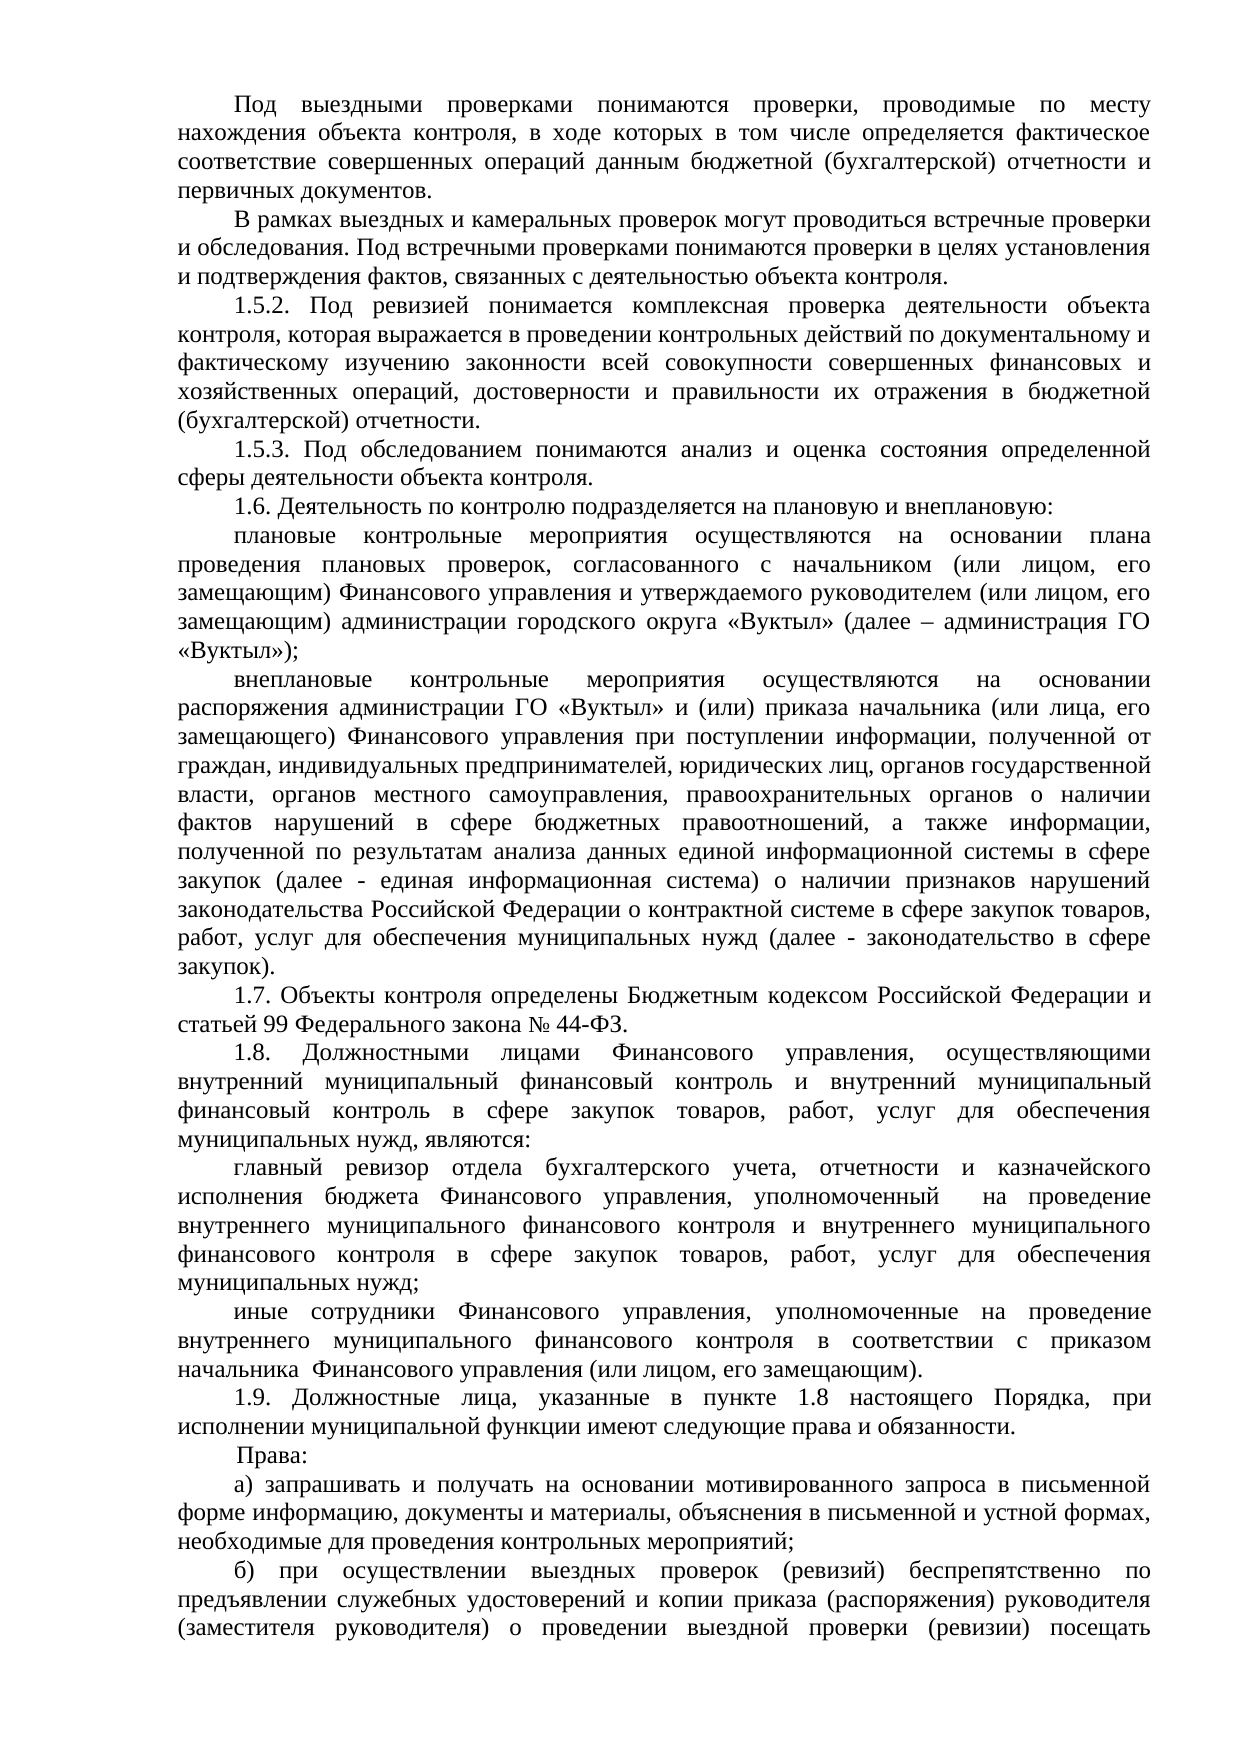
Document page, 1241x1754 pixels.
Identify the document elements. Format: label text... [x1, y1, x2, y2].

text а) запрашивать и получать на основании мотивированного запроса в письменной форме информацию, документы и материалы, объяснения в письменной и устной формах, необходимые для проведения контрольных мероприятий; [177, 1469, 1152, 1555]
text главный ревизор отдела бухгалтерского учета, отчетности и казначейского исполнения бюджета Финансового управления, уполномоченный на проведение внутреннего муниципального финансового контроля и внутреннего муниципального финансового контроля в сфере закупок товаров, работ, услуг для обеспечения муниципальных нужд; [177, 1152, 1152, 1296]
text 1.5.2. Под ревизией понимается комплексная проверка деятельности объекта контроля, которая выражается в проведении контрольных действий по документальному и фактическому изучению законности всей совокупности совершенных финансовых и хозяйственных операций, достоверности и правильности их отражения в бюджетной (бухгалтерской) отчетности. [177, 290, 1152, 434]
text В рамках выездных и камеральных проверок могут проводиться встречные проверки и обследования. Под встречными проверками понимаются проверки в целях установления и подтверждения фактов, связанных с деятельностью объекта контроля. [177, 204, 1152, 290]
text 1.6. Деятельность по контролю подразделяется на плановую и внеплановую: [177, 491, 1152, 520]
text Права: [177, 1440, 1152, 1469]
text 1.8. Должностными лицами Финансового управления, осуществляющими внутренний муниципальный финансовый контроль и внутренний муниципальный финансовый контроль в сфере закупок товаров, работ, услуг для обеспечения муниципальных нужд, являются: [177, 1037, 1152, 1152]
text 1.9. Должностные лица, указанные в пункте 1.8 настоящего Порядка, при исполнении муниципальной функции имеют следующие права и обязанности. [177, 1382, 1152, 1440]
text Под выездными проверками понимаются проверки, проводимые по месту нахождения объекта контроля, в ходе которых в том числе определяется фактическое соответствие совершенных операций данным бюджетной (бухгалтерской) отчетности и первичных документов. [177, 89, 1152, 204]
text 1.7. Объекты контроля определены Бюджетным кодексом Российской Федерации и статьей 99 Федерального закона № 44-ФЗ. [177, 980, 1152, 1037]
text иные сотрудники Финансового управления, уполномоченные на проведение внутреннего муниципального финансового контроля в соответствии с приказом начальника Финансового управления (или лицом, его замещающим). [177, 1296, 1152, 1382]
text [177, 1555, 1152, 1641]
text 1.5.3. Под обследованием понимаются анализ и оценка состояния определенной сферы деятельности объекта контроля. [177, 434, 1152, 491]
text внеплановые контрольные мероприятия осуществляются на основании распоряжения администрации ГО «Вуктыл» и (или) приказа начальника (или лица, его замещающего) Финансового управления при поступлении информации, полученной от граждан, индивидуальных предпринимателей, юридических лиц, органов государственной власти, органов местного самоуправления, правоохранительных органов о наличии фактов нарушений в сфере бюджетных правоотношений, а также информации, полученной по результатам анализа данных единой информационной системы в сфере закупок (далее - единая информационная система) о наличии признаков нарушений законодательства Российской Федерации о контрактной системе в сфере закупок товаров, работ, услуг для обеспечения муниципальных нужд (далее - законодательство в сфере закупок). [177, 664, 1152, 980]
text плановые контрольные мероприятия осуществляются на основании плана проведения плановых проверок, согласованного с начальником (или лицом, его замещающим) Финансового управления и утверждаемого руководителем (или лицом, его замещающим) администрации городского округа «Вуктыл» (далее – администрация ГО «Вуктыл»); [177, 520, 1152, 664]
